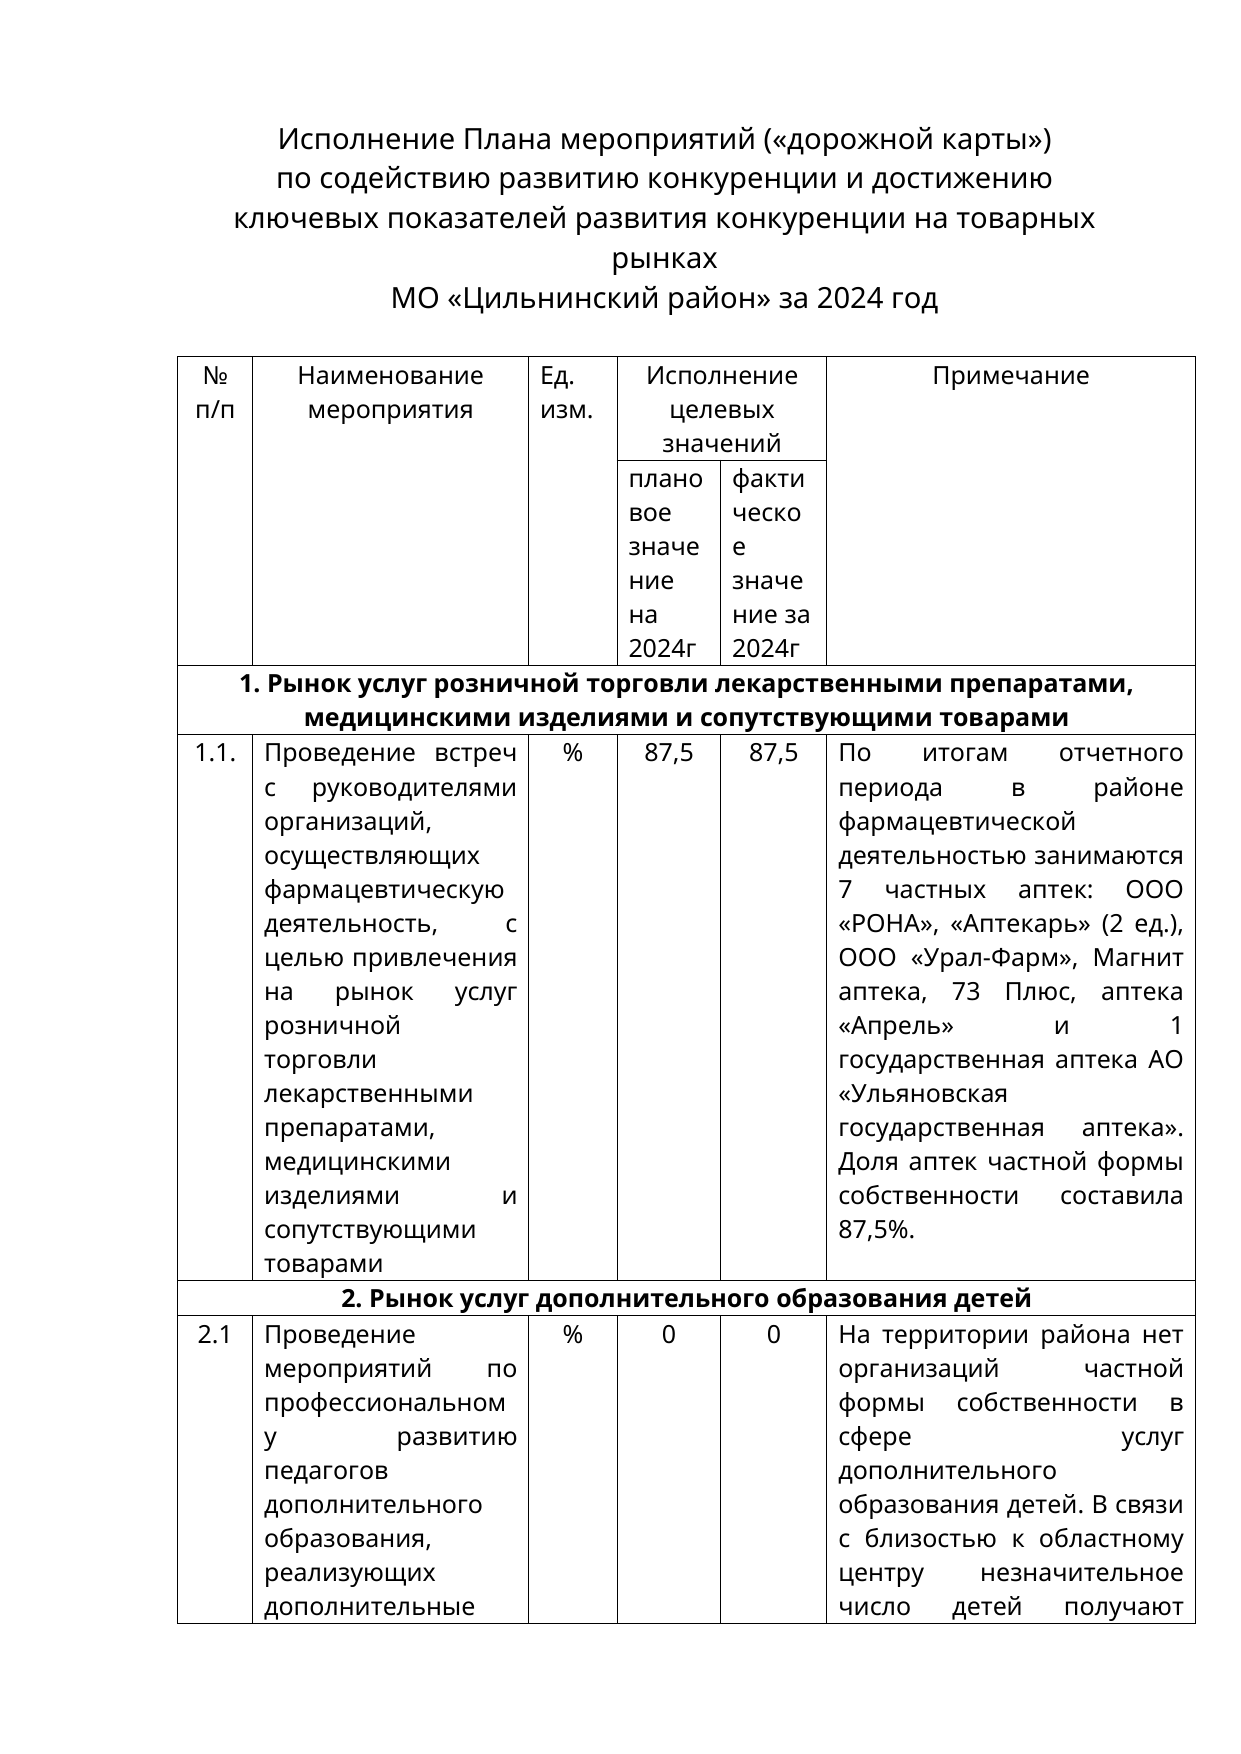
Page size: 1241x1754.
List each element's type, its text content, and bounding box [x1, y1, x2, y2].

table_header Примечание [827, 357, 1195, 665]
table_cell 87,5 [721, 735, 826, 1280]
table_cell 0 [721, 1316, 826, 1623]
table_header Исполнение целевых значений [618, 357, 826, 459]
table_cell 87,5 [618, 735, 720, 1280]
table_cell 1.1. [178, 735, 252, 1280]
text Исполнение Плана мероприятий («дорожной карты») [177, 118, 1152, 158]
text МО «Цильнинский район» за 2024 год [177, 277, 1152, 317]
table_cell фактическое значение за 2024г [721, 461, 826, 665]
table_cell Проведение встреч с руководителями организаций, осуществляющих фармацевтическую деятельность, с целью привлечения на рынок услуг розничной торговли лекарственными препаратами, медицинскими изделиями и сопутствующими товарами [253, 735, 528, 1280]
text по содействию развитию конкуренции и достижению [177, 158, 1152, 197]
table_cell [253, 1316, 528, 1623]
table_header Наименование мероприятия [253, 357, 528, 665]
table_header № п/п [178, 357, 252, 665]
table_cell 2.1 [178, 1316, 252, 1623]
table_cell 1. Рынок услуг розничной торговли лекарственными препаратами, медицинскими изделиями и сопутствующими товарами [178, 666, 1195, 734]
table_cell % [529, 735, 617, 1280]
table_cell 2. Рынок услуг дополнительного образования детей [178, 1281, 1195, 1315]
table_header Ед. изм. [529, 357, 617, 665]
table_cell плановое значение на 2024г [618, 461, 720, 665]
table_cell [827, 1316, 1195, 1623]
table_cell По итогам отчетного периода в районе фармацевтической деятельностью занимаются 7 частных аптек: ООО «РОНА», «Аптекарь» (2 ед.), ООО «Урал-Фарм», Магнит аптека, 73 Плюс, аптека «Апрель» и 1 государственная аптека АО «Ульяновская государственная аптека». Доля аптек частной формы собственности составила 87,5%. [827, 735, 1195, 1280]
table_cell % [529, 1316, 617, 1623]
table_cell 0 [618, 1316, 720, 1623]
text ключевых показателей развития конкуренции на товарных рынках [177, 197, 1152, 277]
